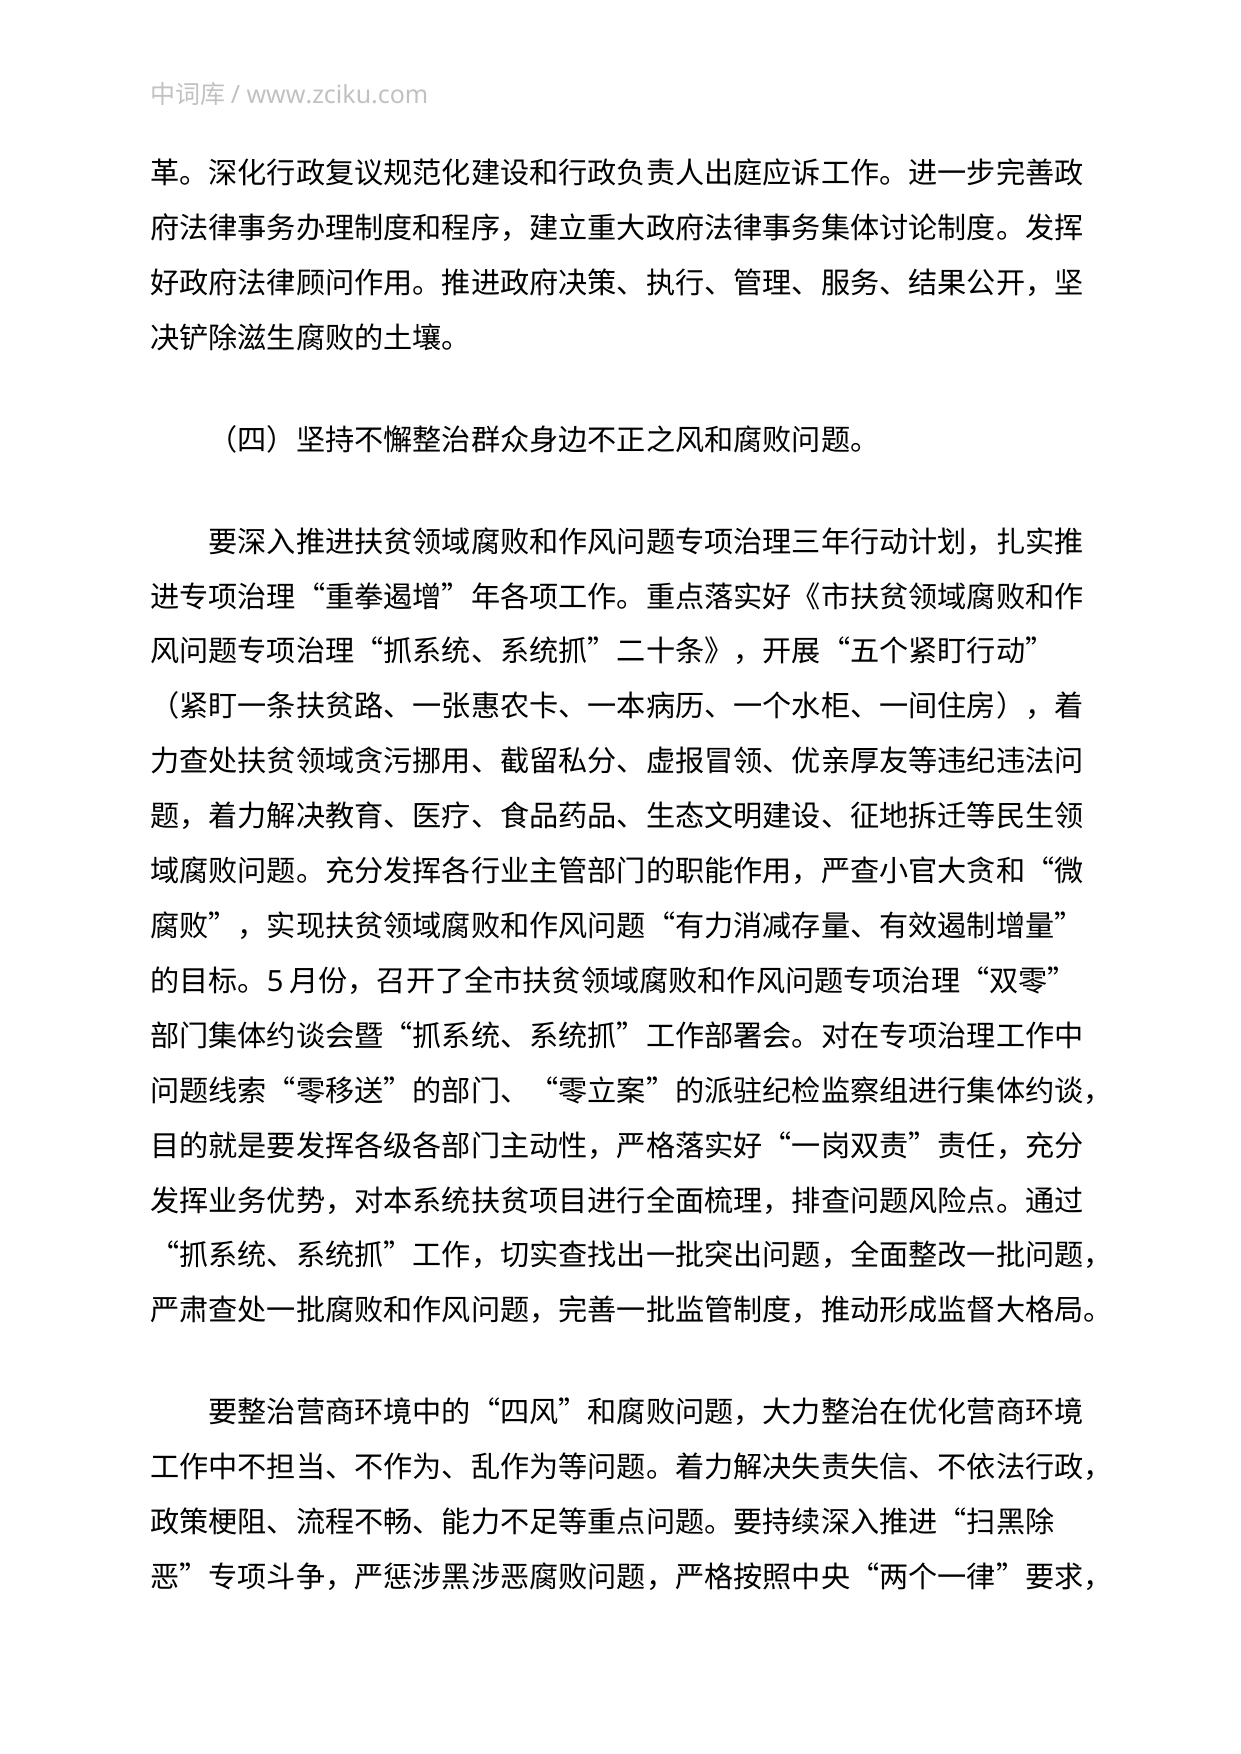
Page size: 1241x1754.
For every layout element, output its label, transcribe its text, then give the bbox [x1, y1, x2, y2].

text 要深入推进扶贫领域腐败和作风问题专项治理三年行动计划，扎实推进专项治理“重拳遏增”年各项工作。重点落实好《市扶贫领域腐败和作风问题专项治理“抓系统、系统抓”二十条》，开展“五个紧盯行动”（紧盯一条扶贫路、一张惠农卡、一本病历、一个水柜、一间住房），着力查处扶贫领域贪污挪用、截留私分、虚报冒领、优亲厚友等违纪违法问题，着力解决教育、医疗、食品药品、生态文明建设、征地拆迁等民生领域腐败问题。充分发挥各行业主管部门的职能作用，严查小官大贪和“微腐败”，实现扶贫领域腐败和作风问题“有力消减存量、有效遏制增量”的目标。5月份，召开了全市扶贫领域腐败和作风问题专项治理“双零”部门集体约谈会暨“抓系统、系统抓”工作部署会。对在专项治理工作中问题线索“零移送”的部门、“零立案”的派驻纪检监察组进行集体约谈，目的就是要发挥各级各部门主动性，严格落实好“一岗双责”责任，充分发挥业务优势，对本系统扶贫项目进行全面梳理，排查问题风险点。通过“抓系统、系统抓”工作，切实查找出一批突出问题，全面整改一批问题，严肃查处一批腐败和作风问题，完善一批监管制度，推动形成监督大格局。 [150, 518, 1090, 1329]
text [150, 1389, 1090, 1596]
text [150, 150, 1090, 357]
text （四）坚持不懈整治群众身边不正之风和腐败问题。 [150, 416, 1090, 459]
